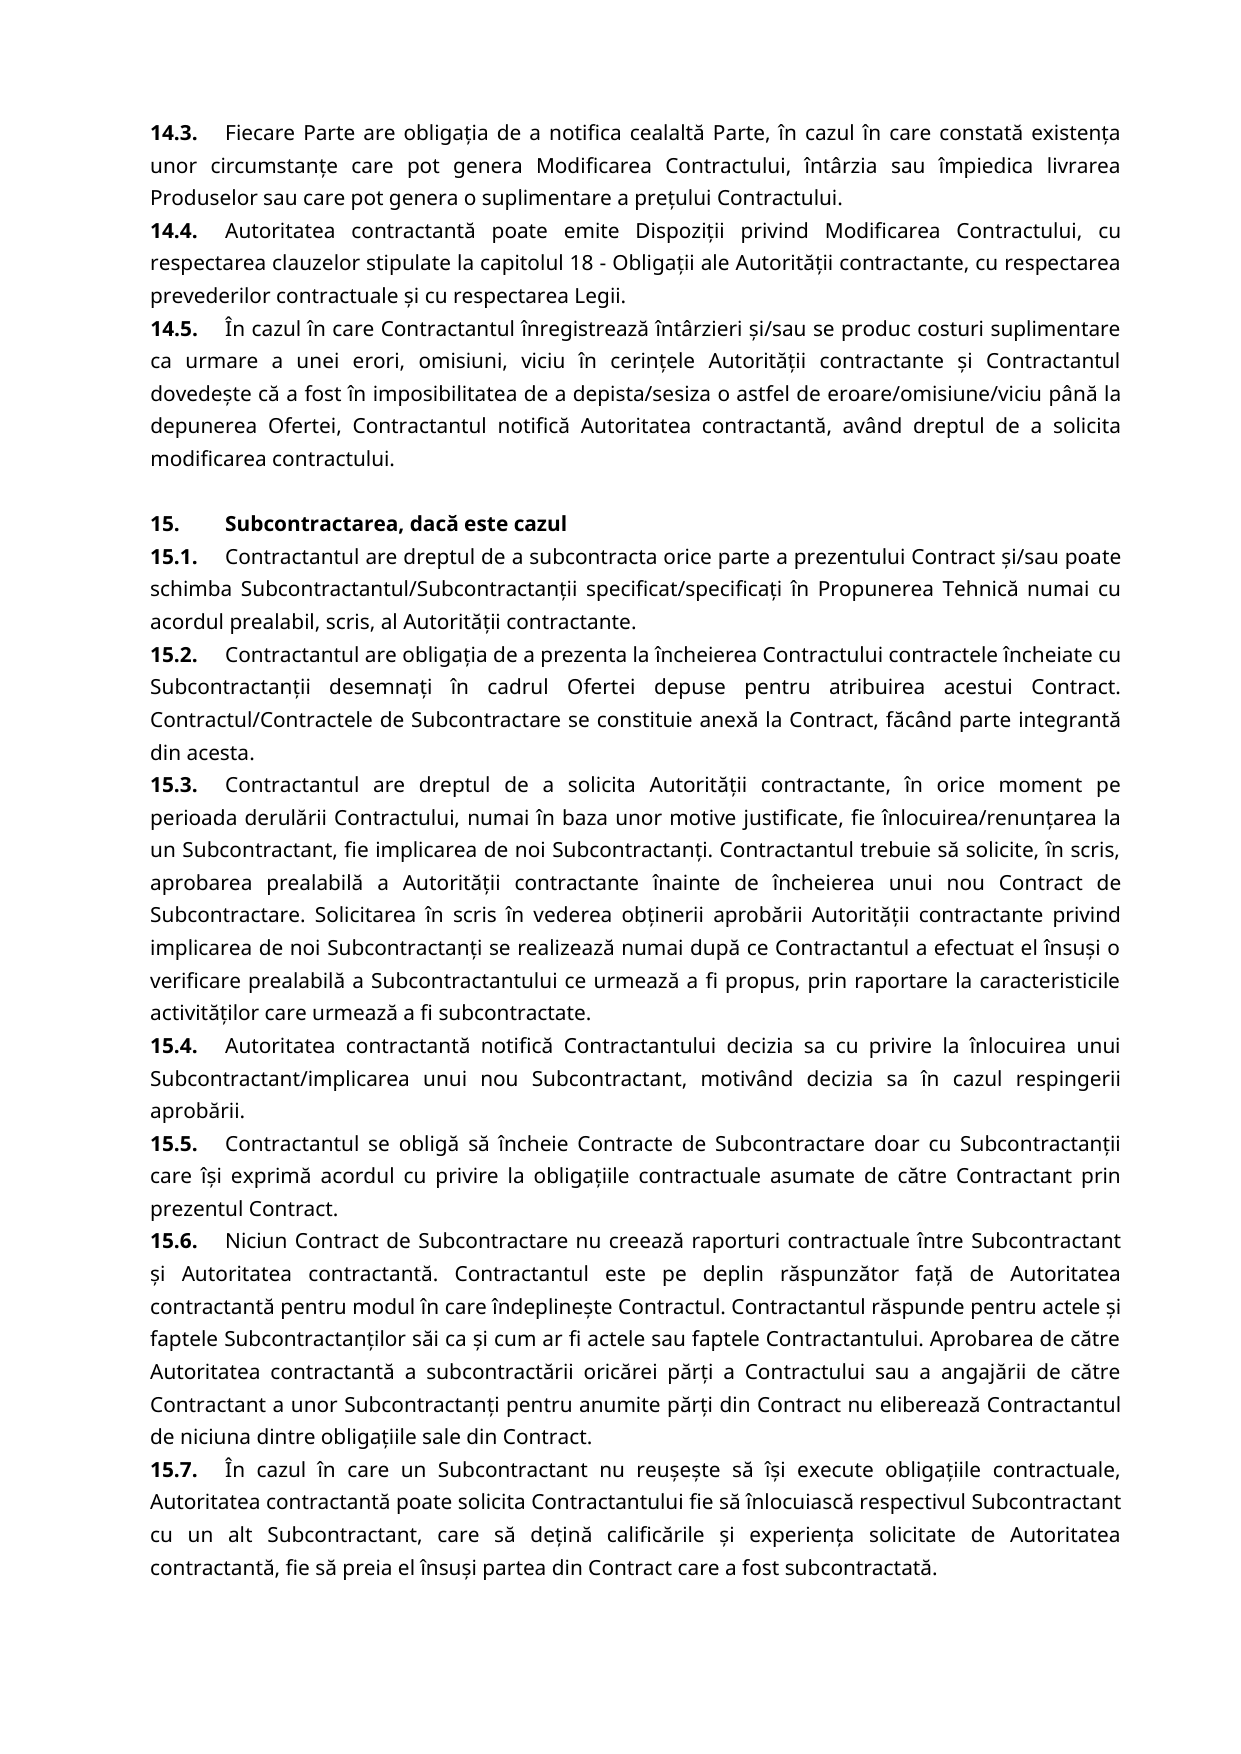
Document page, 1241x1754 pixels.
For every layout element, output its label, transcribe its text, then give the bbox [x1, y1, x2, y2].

list Contractantul are dreptul de a subcontracta orice parte a prezentului Contract și/sau poate schimba Subcontractantul/Subcontractanții specificat/specificați în Propunerea Tehnică numai cu acordul prealabil, scris, al Autorității contractante. [150, 542, 1122, 636]
list Contractantul are obligația de a prezenta la încheierea Contractului contractele încheiate cu Subcontractanții desemnați în cadrul Ofertei depuse pentru atribuirea acestui Contract. Contractul/Contractele de Subcontractare se constituie anexă la Contract, făcând parte integrantă din acesta. [150, 640, 1122, 766]
list Autoritatea contractantă notifică Contractantului decizia sa cu privire la înlocuirea unui Subcontractant/implicarea unui nou Subcontractant, motivând decizia sa în cazul respingerii aprobării. [150, 1031, 1122, 1125]
list În cazul în care Contractantul înregistrează întârzieri și/sau se produc costuri suplimentare ca urmare a unei erori, omisiuni, viciu în cerințele Autorității contractante și Contractantul dovedește că a fost în imposibilitatea de a depista/sesiza o astfel de eroare/omisiune/viciu până la depunerea Ofertei, Contractantul notifică Autoritatea contractantă, având dreptul de a solicita modificarea contractului. [150, 314, 1122, 473]
list Niciun Contract de Subcontractare nu creează raporturi contractuale între Subcontractant și Autoritatea contractantă. Contractantul este pe deplin răspunzător față de Autoritatea contractantă pentru modul în care îndeplinește Contractul. Contractantul răspunde pentru actele și faptele Subcontractanților săi ca și cum ar fi actele sau faptele Contractantului. Aprobarea de către Autoritatea contractantă a subcontractării oricărei părți a Contractului sau a angajării de către Contractant a unor Subcontractanți pentru anumite părți din Contract nu eliberează Contractantul de niciuna dintre obligațiile sale din Contract. [150, 1227, 1122, 1451]
list Contractantul are dreptul de a solicita Autorității contractante, în orice moment pe perioada derulării Contractului, numai în baza unor motive justificate, fie înlocuirea/renunțarea la un Subcontractant, fie implicarea de noi Subcontractanți. Contractantul trebuie să solicite, în scris, aprobarea prealabilă a Autorității contractante înainte de încheierea unui nou Contract de Subcontractare. Solicitarea în scris în vederea obținerii aprobării Autorității contractante privind implicarea de noi Subcontractanți se realizează numai după ce Contractantul a efectuat el însuși o verificare prealabilă a Subcontractantului ce urmează a fi propus, prin raportare la caracteristicile activităților care urmează a fi subcontractate. [150, 770, 1122, 1027]
list În cazul în care un Subcontractant nu reușește să își execute obligațiile contractuale, Autoritatea contractantă poate solicita Contractantului fie să înlocuiască respectivul Subcontractant cu un alt Subcontractant, care să dețină calificările și experiența solicitate de Autoritatea contractantă, fie să preia el însuși partea din Contract care a fost subcontractată. [150, 1455, 1122, 1581]
list Autoritatea contractantă poate emite Dispoziții privind Modificarea Contractului, cu respectarea clauzelor stipulate la capitolul 18 - Obligații ale Autorității contractante, cu respectarea prevederilor contractuale și cu respectarea Legii. [150, 216, 1122, 309]
list Subcontractarea, dacă este cazul [150, 509, 1122, 538]
list Contractantul se obligă să încheie Contracte de Subcontractare doar cu Subcontractanții care își exprimă acordul cu privire la obligațiile contractuale asumate de către Contractant prin prezentul Contract. [150, 1129, 1122, 1222]
list Fiecare Parte are obligația de a notifica cealaltă Parte, în cazul în care constată existența unor circumstanțe care pot genera Modificarea Contractului, întârzia sau împiedica livrarea Produselor sau care pot genera o suplimentare a prețului Contractului. [150, 118, 1122, 212]
